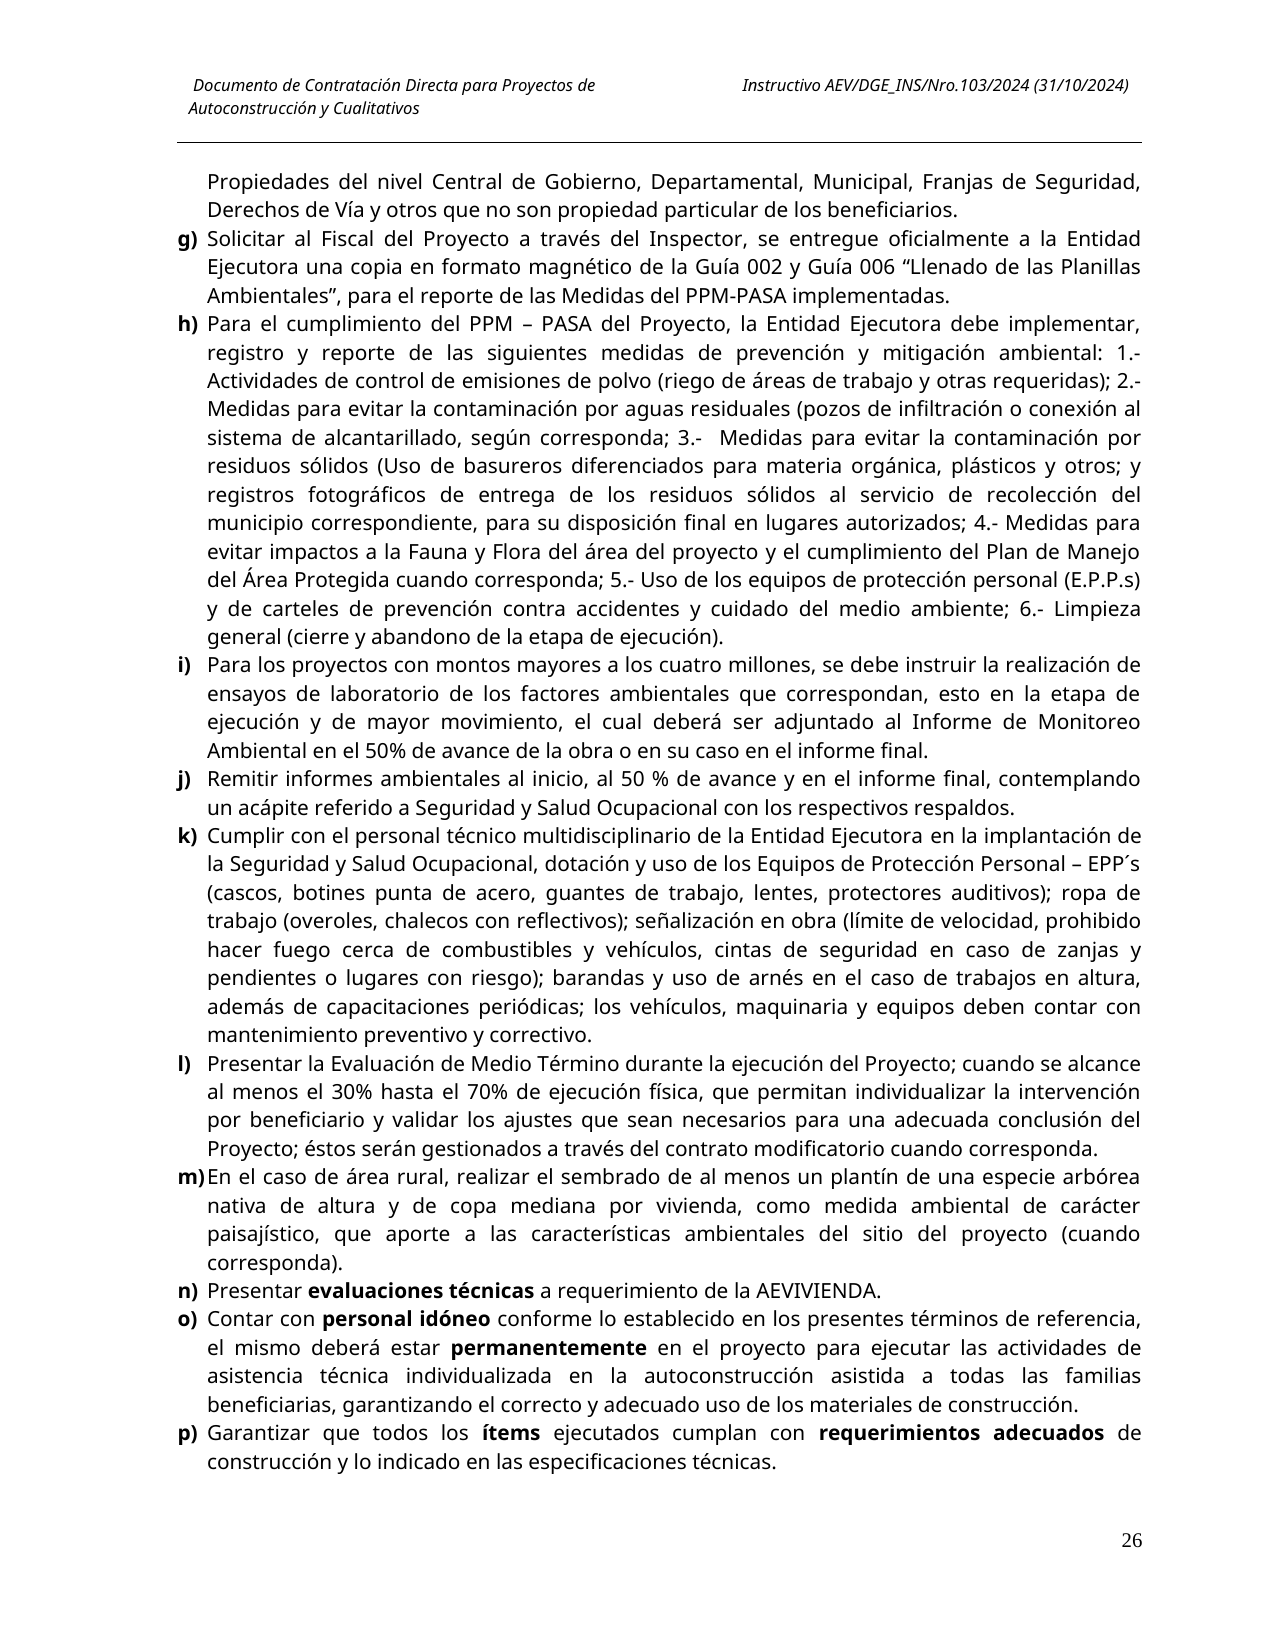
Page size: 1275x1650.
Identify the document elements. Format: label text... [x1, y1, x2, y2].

list Para el cumplimiento del PPM – PASA del Proyecto, la Entidad Ejecutora debe implementar, registro y reporte de las siguientes medidas de prevención y mitigación ambiental: 1.- Actividades de control de emisiones de polvo (riego de áreas de trabajo y otras requeridas); 2.- Medidas para evitar la contaminación por aguas residuales (pozos de infiltración o conexión al sistema de alcantarillado, según corresponda; 3.- Medidas para evitar la contaminación por residuos sólidos (Uso de basureros diferenciados para materia orgánica, plásticos y otros; y registros fotográficos de entrega de los residuos sólidos al servicio de recolección del municipio correspondiente, para su disposición final en lugares autorizados; 4.- Medidas para evitar impactos a la Fauna y Flora del área del proyecto y el cumplimiento del Plan de Manejo del Área Protegida cuando corresponda; 5.- Uso de los equipos de protección personal (E.P.P.s) y de carteles de prevención contra accidentes y cuidado del medio ambiente; 6.- Limpieza general (cierre y abandono de la etapa de ejecución). [177, 309, 1142, 651]
list Presentar evaluaciones técnicas a requerimiento de la AEVIVIENDA. [177, 1276, 1142, 1304]
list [177, 167, 1142, 224]
list Para los proyectos con montos mayores a los cuatro millones, se debe instruir la realización de ensayos de laboratorio de los factores ambientales que correspondan, esto en la etapa de ejecución y de mayor movimiento, el cual deberá ser adjuntado al Informe de Monitoreo Ambiental en el 50% de avance de la obra o en su caso en el informe final. [177, 651, 1142, 764]
list Contar con personal idóneo conforme lo establecido en los presentes términos de referencia, el mismo deberá estar permanentemente en el proyecto para ejecutar las actividades de asistencia técnica individualizada en la autoconstrucción asistida a todas las familias beneficiarias, garantizando el correcto y adecuado uso de los materiales de construcción. [177, 1304, 1142, 1418]
list Cumplir con el personal técnico multidisciplinario de la Entidad Ejecutora en la implantación de la Seguridad y Salud Ocupacional, dotación y uso de los Equipos de Protección Personal – EPP´s (cascos, botines punta de acero, guantes de trabajo, lentes, protectores auditivos); ropa de trabajo (overoles, chalecos con reflectivos); señalización en obra (límite de velocidad, prohibido hacer fuego cerca de combustibles y vehículos, cintas de seguridad en caso de zanjas y pendientes o lugares con riesgo); barandas y uso de arnés en el caso de trabajos en altura, además de capacitaciones periódicas; los vehículos, maquinaria y equipos deben contar con mantenimiento preventivo y correctivo. [177, 821, 1142, 1049]
list En el caso de área rural, realizar el sembrado de al menos un plantín de una especie arbórea nativa de altura y de copa mediana por vivienda, como medida ambiental de carácter paisajístico, que aporte a las características ambientales del sitio del proyecto (cuando corresponda). [177, 1162, 1142, 1276]
list Remitir informes ambientales al inicio, al 50 % de avance y en el informe final, contemplando un acápite referido a Seguridad y Salud Ocupacional con los respectivos respaldos. [177, 764, 1142, 821]
list Solicitar al Fiscal del Proyecto a través del Inspector, se entregue oficialmente a la Entidad Ejecutora una copia en formato magnético de la Guía 002 y Guía 006 “Llenado de las Planillas Ambientales”, para el reporte de las Medidas del PPM-PASA implementadas. [177, 224, 1142, 309]
list Presentar la Evaluación de Medio Término durante la ejecución del Proyecto; cuando se alcance al menos el 30% hasta el 70% de ejecución física, que permitan individualizar la intervención por beneficiario y validar los ajustes que sean necesarios para una adecuada conclusión del Proyecto; éstos serán gestionados a través del contrato modificatorio cuando corresponda. [177, 1049, 1142, 1162]
list Garantizar que todos los ítems ejecutados cumplan con requerimientos adecuados de construcción y lo indicado en las especificaciones técnicas. [177, 1418, 1142, 1475]
